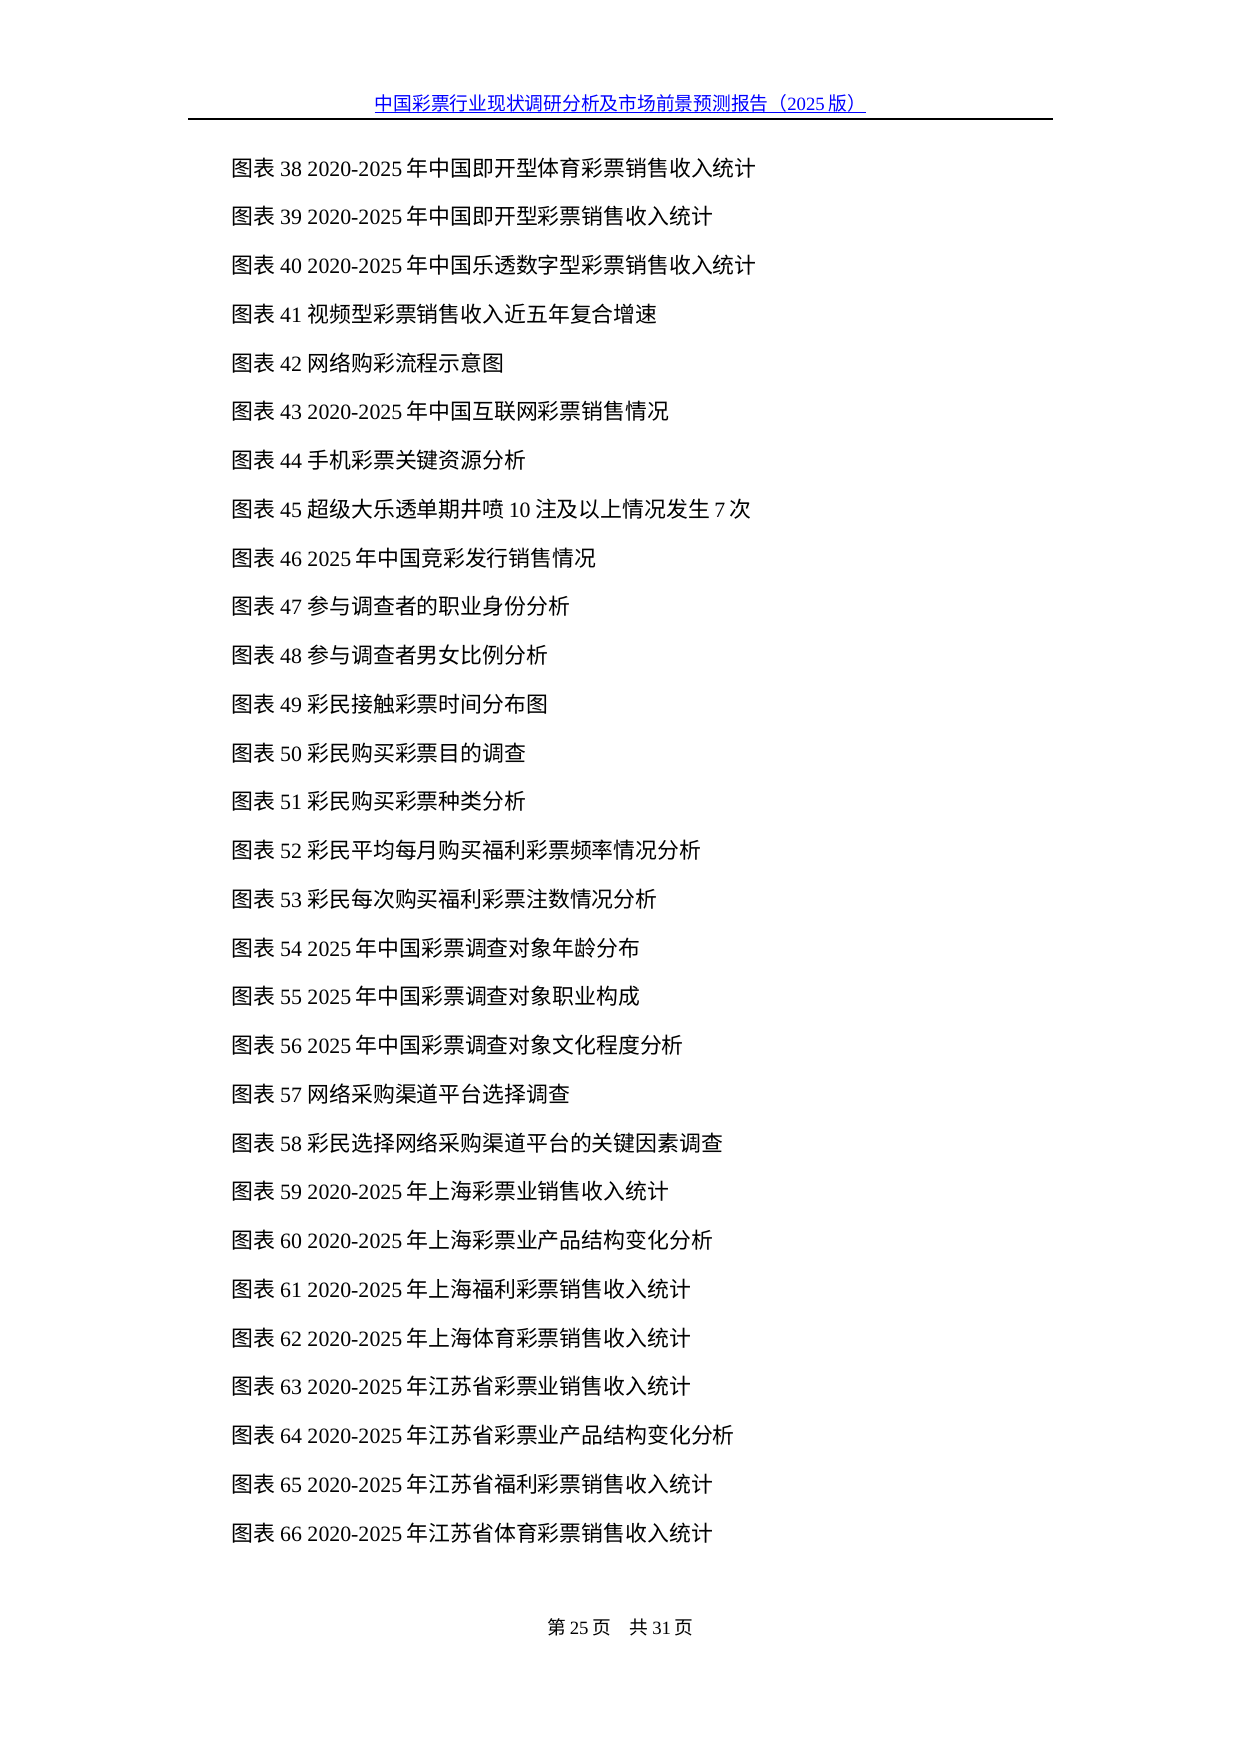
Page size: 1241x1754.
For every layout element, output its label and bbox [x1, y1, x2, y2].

text [187, 150, 1053, 1548]
